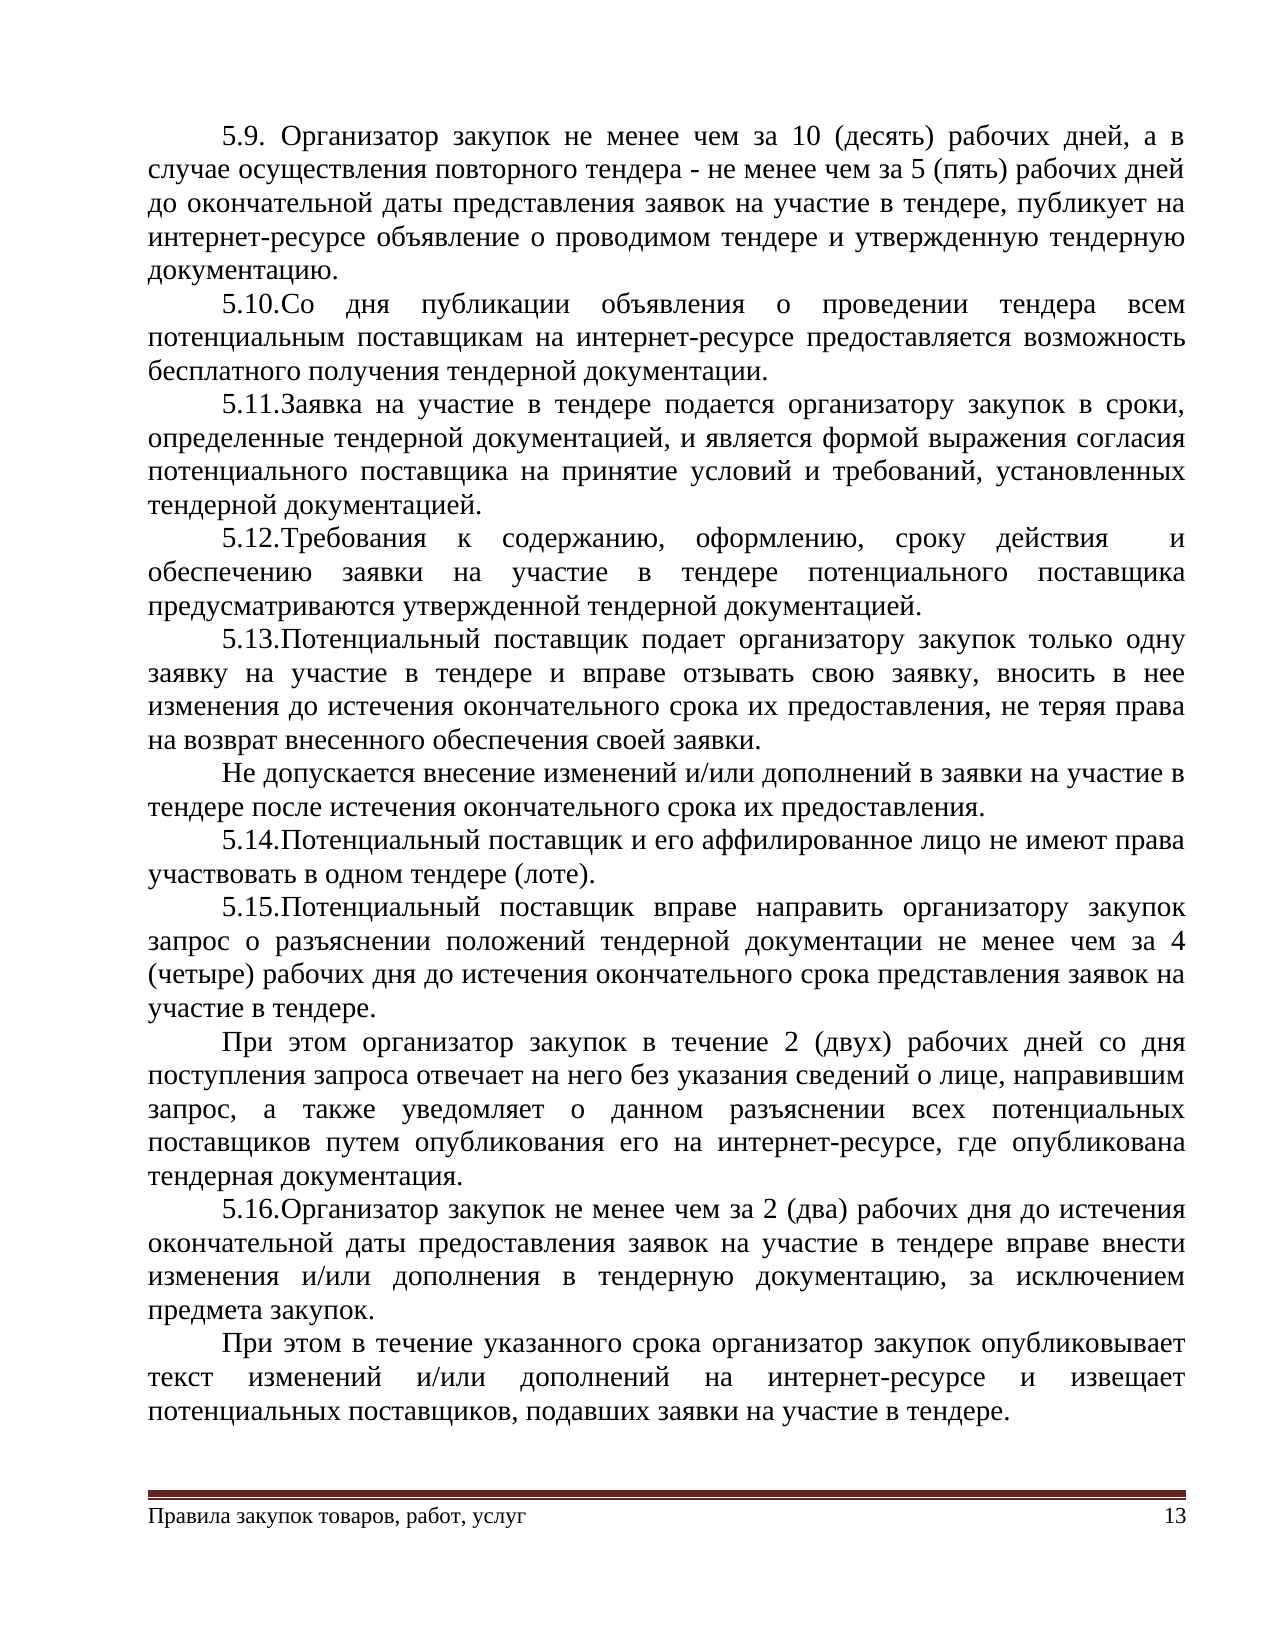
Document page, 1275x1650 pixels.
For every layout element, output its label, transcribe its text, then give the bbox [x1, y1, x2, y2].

list Заявка на участие в тендере подается организатору закупок в сроки, определенные тендерной документацией, и является формой выражения согласия потенциального поставщика на принятие условий и требований, установленных тендерной документацией. [148, 386, 1186, 521]
list Организатор закупок не менее чем за 10 (десять) рабочих дней, а в случае осуществления повторного тендера - не менее чем за 5 (пять) рабочих дней до окончательной даты представления заявок на участие в тендере, публикует на интернет-ресурсе объявление о проводимом тендере и утвержденную тендерную документацию. [148, 118, 1186, 286]
list Требования к содержанию, оформлению, сроку действия и обеспечению заявки на участие в тендере потенциального поставщика предусматриваются утвержденной тендерной документацией. [148, 521, 1186, 621]
list Потенциальный поставщик и его аффилированное лицо не имеют права участвовать в одном тендере (лоте). [148, 822, 1186, 889]
list Организатор закупок не менее чем за 2 (два) рабочих дня до истечения окончательной даты предоставления заявок на участие в тендере вправе внести изменения и/или дополнения в тендерную документацию, за исключением предмета закупок. [148, 1191, 1186, 1326]
list Потенциальный поставщик вправе направить организатору закупок запрос о разъяснении положений тендерной документации не менее чем за 4 (четыре) рабочих дня до истечения окончательного срока представления заявок на участие в тендере. [148, 889, 1186, 1024]
list При этом в течение указанного срока организатор закупок опубликовывает текст изменений и/или дополнений на интернет-ресурсе и извещает потенциальных поставщиков, подавших заявки на участие в тендере. [148, 1326, 1186, 1426]
list При этом организатор закупок в течение 2 (двух) рабочих дней со дня поступления запроса отвечает на него без указания сведений о лице, направившим запрос, а также уведомляет о данном разъяснении всех потенциальных поставщиков путем опубликования его на интернет-ресурсе, где опубликована тендерная документация. [148, 1024, 1186, 1191]
list Не допускается внесение изменений и/или дополнений в заявки на участие в тендере после истечения окончательного срока их предоставления. [148, 755, 1186, 822]
list Потенциальный поставщик подает организатору закупок только одну заявку на участие в тендере и вправе отзывать свою заявку, вносить в нее изменения до истечения окончательного срока их предоставления, не теряя права на возврат внесенного обеспечения своей заявки. [148, 621, 1186, 755]
list Со дня публикации объявления о проведении тендера всем потенциальным поставщикам на интернет-ресурсе предоставляется возможность бесплатного получения тендерной документации. [148, 286, 1186, 386]
